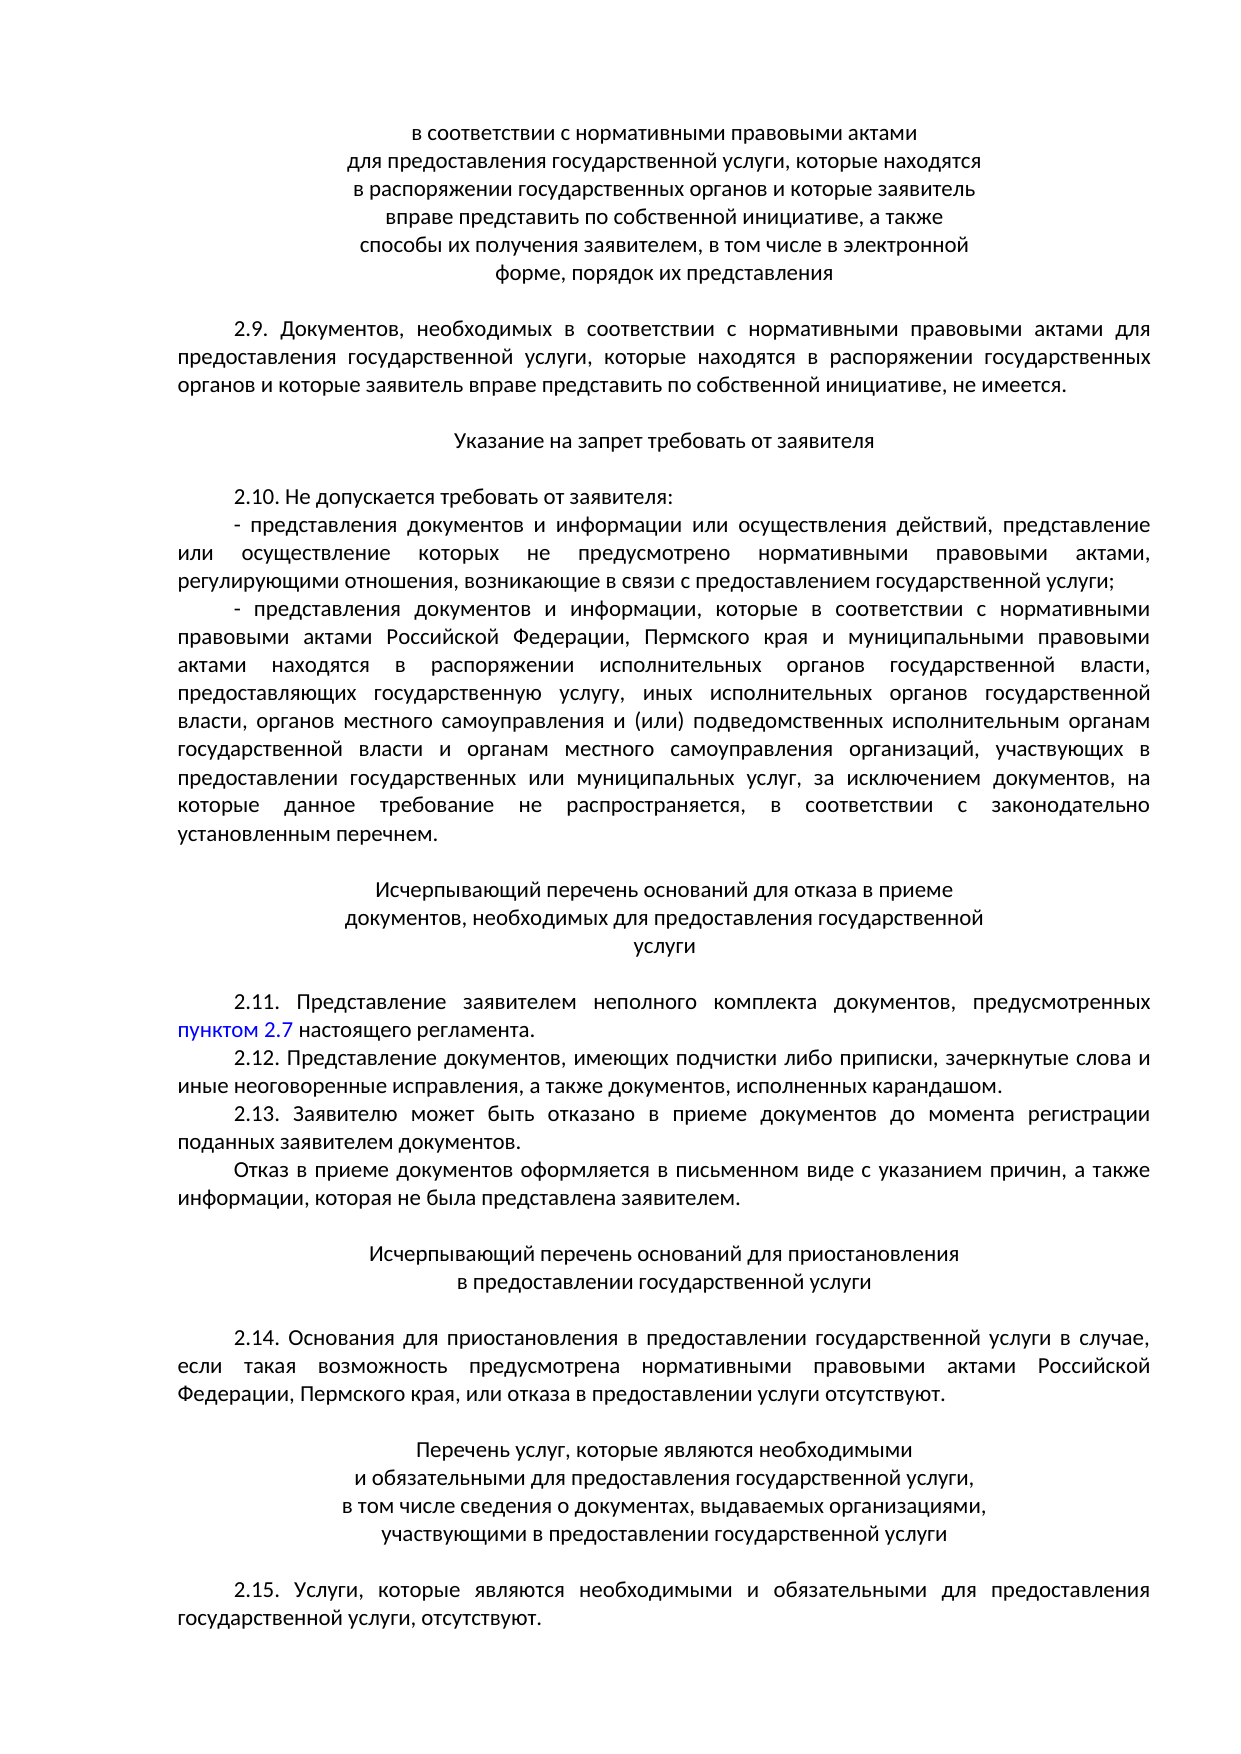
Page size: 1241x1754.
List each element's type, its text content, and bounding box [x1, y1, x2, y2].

text Указание на запрет требовать от заявителя [177, 426, 1152, 454]
text 2.15. Услуги, которые являются необходимыми и обязательными для предоставления государственной услуги, отсутствуют. [177, 1575, 1152, 1631]
text 2.12. Представление документов, имеющих подчистки либо приписки, зачеркнутые слова и иные неоговоренные исправления, а также документов, исполненных карандашом. [177, 1043, 1152, 1099]
text Перечень услуг, которые являются необходимыми [177, 1435, 1152, 1463]
text в том числе сведения о документах, выдаваемых организациями, [177, 1491, 1152, 1519]
text услуги [177, 931, 1152, 959]
text Отказ в приеме документов оформляется в письменном виде с указанием причин, а также информации, которая не была представлена заявителем. [177, 1155, 1152, 1211]
text 2.11. Представление заявителем неполного комплекта документов, предусмотренных пунктом 2.7 настоящего регламента. [177, 987, 1152, 1043]
text вправе представить по собственной инициативе, а также [177, 202, 1152, 230]
text в соответствии с нормативными правовыми актами [177, 118, 1152, 146]
text документов, необходимых для предоставления государственной [177, 903, 1152, 931]
text для предоставления государственной услуги, которые находятся [177, 146, 1152, 174]
text в предоставлении государственной услуги [177, 1267, 1152, 1295]
text - представления документов и информации или осуществления действий, представление или осуществление которых не предусмотрено нормативными правовыми актами, регулирующими отношения, возникающие в связи с предоставлением государственной услуги; [177, 510, 1152, 594]
text 2.9. Документов, необходимых в соответствии с нормативными правовыми актами для предоставления государственной услуги, которые находятся в распоряжении государственных органов и которые заявитель вправе представить по собственной инициативе, не имеется. [177, 314, 1152, 398]
text форме, порядок их представления [177, 258, 1152, 286]
text Исчерпывающий перечень оснований для отказа в приеме [177, 875, 1152, 903]
text 2.14. Основания для приостановления в предоставлении государственной услуги в случае, если такая возможность предусмотрена нормативными правовыми актами Российской Федерации, Пермского края, или отказа в предоставлении услуги отсутствуют. [177, 1323, 1152, 1407]
text - представления документов и информации, которые в соответствии с нормативными правовыми актами Российской Федерации, Пермского края и муниципальными правовыми актами находятся в распоряжении исполнительных органов государственной власти, предоставляющих государственную услугу, иных исполнительных органов государственной власти, органов местного самоуправления и (или) подведомственных исполнительным органам государственной власти и органам местного самоуправления организаций, участвующих в предоставлении государственных или муниципальных услуг, за исключением документов, на которые данное требование не распространяется, в соответствии с законодательно установленным перечнем. [177, 594, 1152, 847]
text и обязательными для предоставления государственной услуги, [177, 1463, 1152, 1491]
text участвующими в предоставлении государственной услуги [177, 1519, 1152, 1547]
text способы их получения заявителем, в том числе в электронной [177, 230, 1152, 258]
text в распоряжении государственных органов и которые заявитель [177, 174, 1152, 202]
text 2.10. Не допускается требовать от заявителя: [177, 482, 1152, 510]
text Исчерпывающий перечень оснований для приостановления [177, 1239, 1152, 1267]
text 2.13. Заявителю может быть отказано в приеме документов до момента регистрации поданных заявителем документов. [177, 1099, 1152, 1155]
